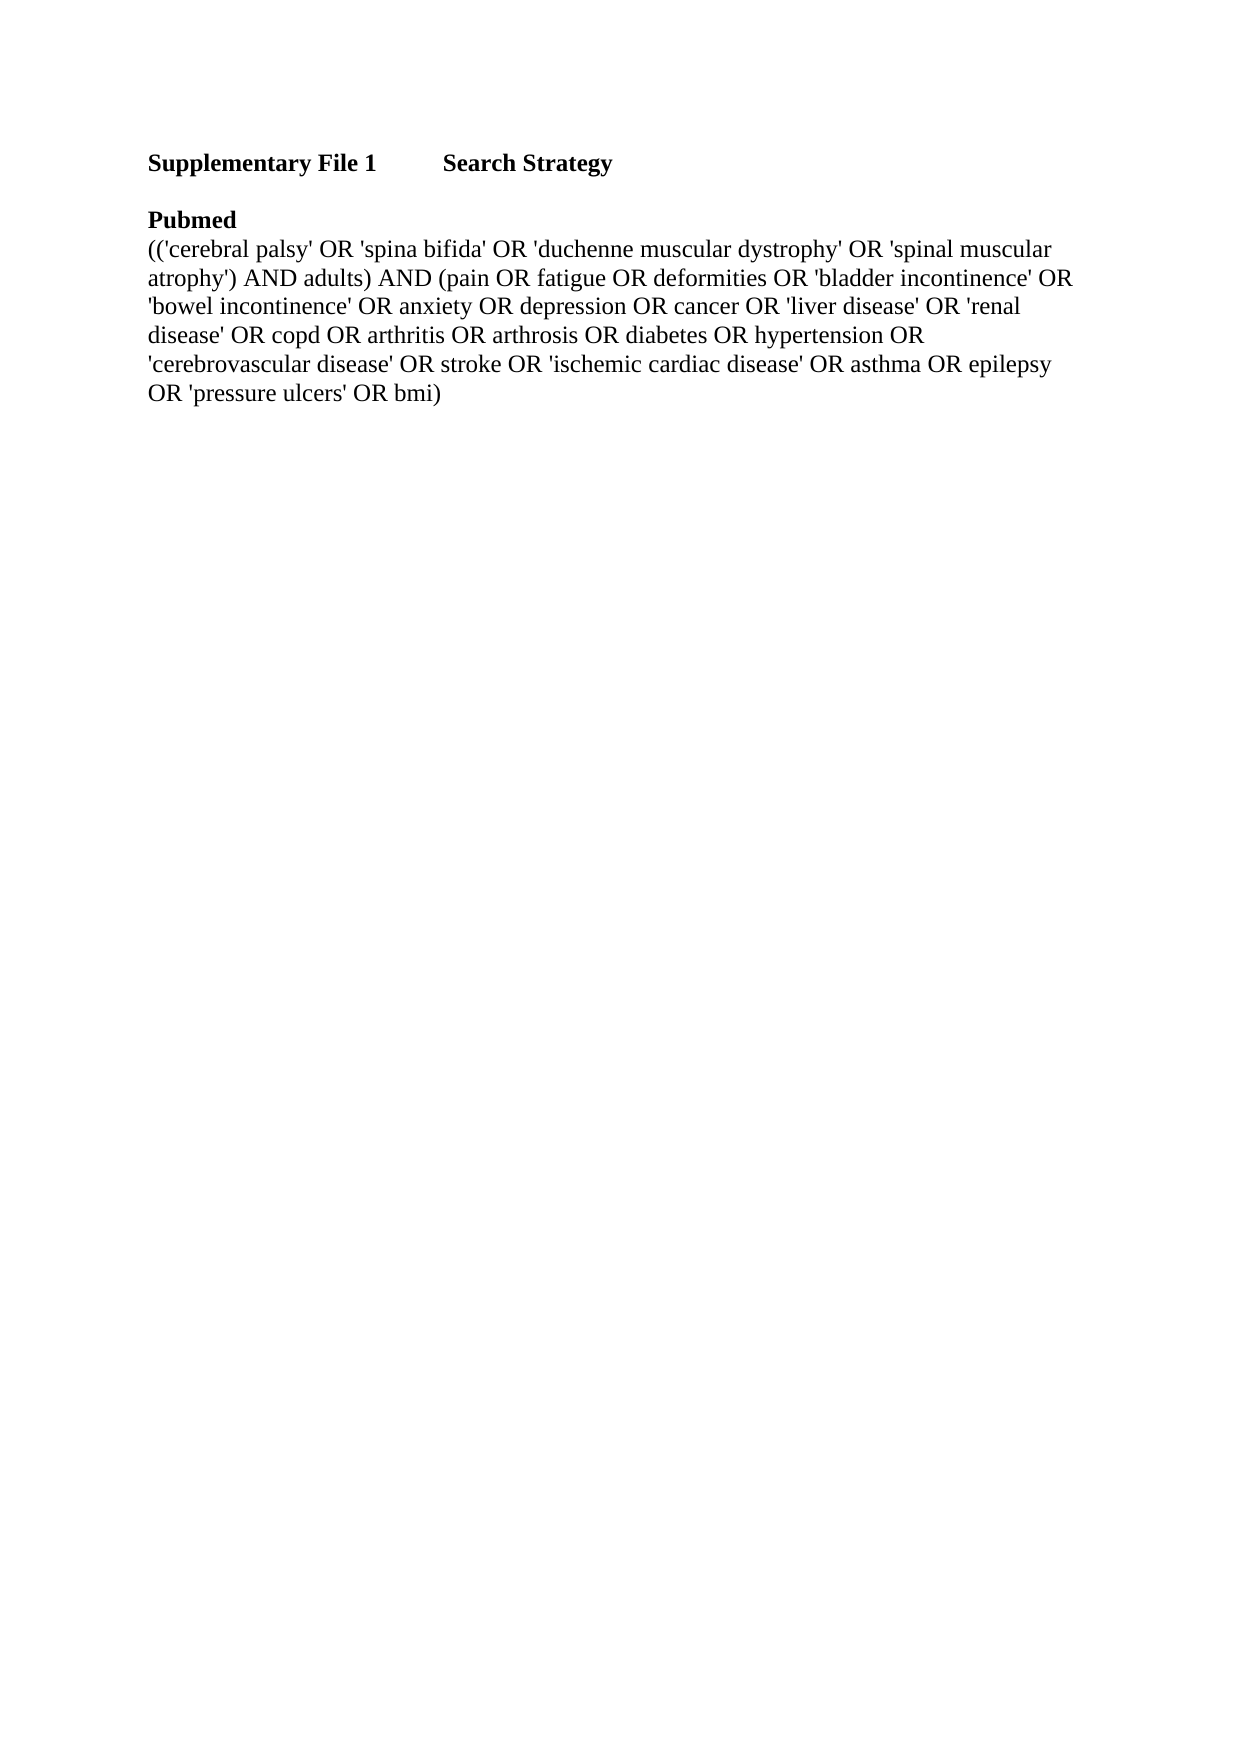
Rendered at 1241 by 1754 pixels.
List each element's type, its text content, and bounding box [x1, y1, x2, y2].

text (('cerebral palsy' OR 'spina bifida' OR 'duchenne muscular dystrophy' OR 'spinal muscular atrophy') AND adults) AND (pain OR fatigue OR deformities OR 'bladder incontinence' OR 'bowel incontinence' OR anxiety OR depression OR cancer OR 'liver disease' OR 'renal disease' OR copd OR arthritis OR arthrosis OR diabetes OR hypertension OR 'cerebrovascular disease' OR stroke OR 'ischemic cardiac disease' OR asthma OR epilepsy OR 'pressure ulcers' OR bmi) [148, 234, 1093, 406]
text Supplementary File 1 Search Strategy [148, 148, 1093, 176]
text Pubmed [148, 205, 1093, 234]
